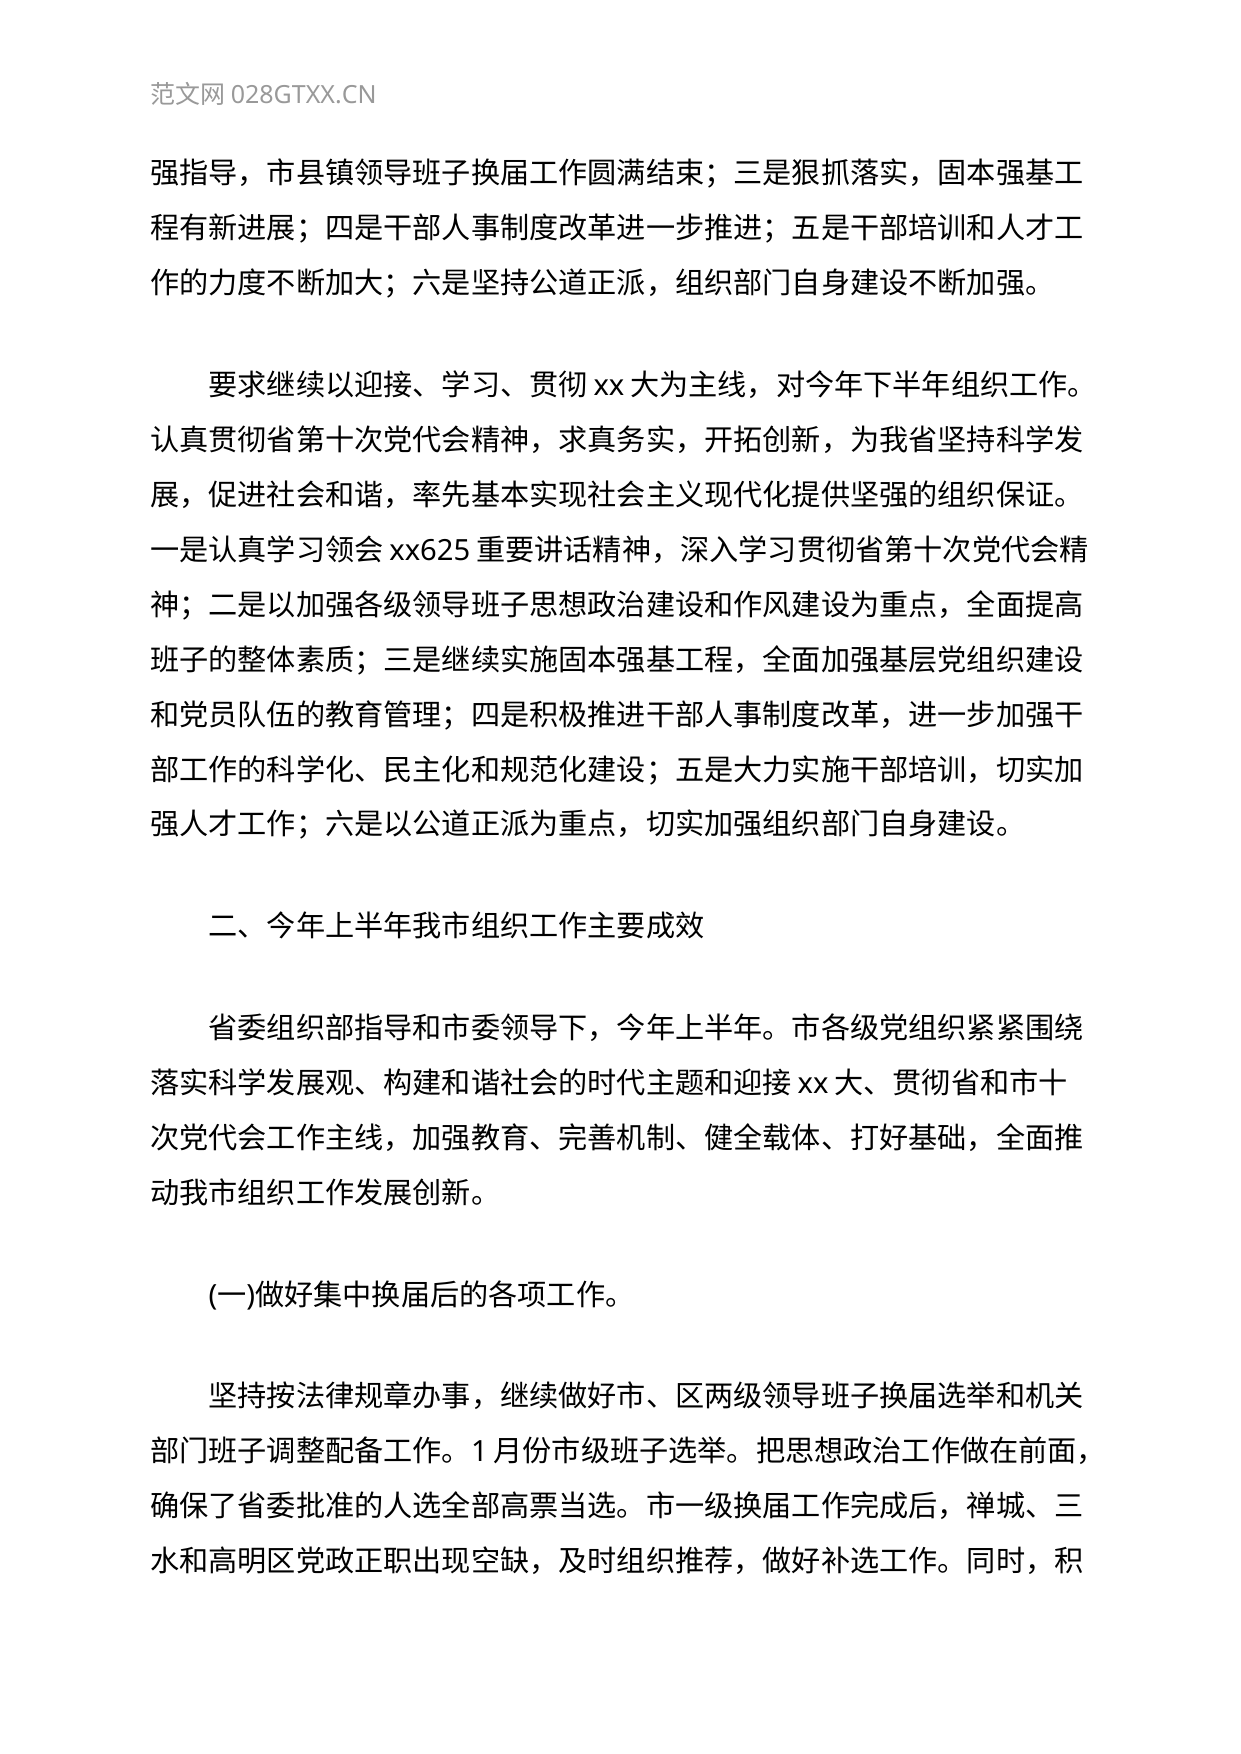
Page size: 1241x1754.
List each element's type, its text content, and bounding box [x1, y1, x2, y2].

text 省委组织部指导和市委领导下，今年上半年。市各级党组织紧紧围绕落实科学发展观、构建和谐社会的时代主题和迎接xx大、贯彻省和市十次党代会工作主线，加强教育、完善机制、健全载体、打好基础，全面推动我市组织工作发展创新。 [150, 1004, 1090, 1212]
text 要求继续以迎接、学习、贯彻xx大为主线，对今年下半年组织工作。认真贯彻省第十次党代会精神，求真务实，开拓创新，为我省坚持科学发展，促进社会和谐，率先基本实现社会主义现代化提供坚强的组织保证。一是认真学习领会xx625重要讲话精神，深入学习贯彻省第十次党代会精神；二是以加强各级领导班子思想政治建设和作风建设为重点，全面提高班子的整体素质；三是继续实施固本强基工程，全面加强基层党组织建设和党员队伍的教育管理；四是积极推进干部人事制度改革，进一步加强干部工作的科学化、民主化和规范化建设；五是大力实施干部培训，切实加强人才工作；六是以公道正派为重点，切实加强组织部门自身建设。 [150, 362, 1090, 843]
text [150, 150, 1090, 302]
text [150, 1373, 1090, 1580]
text (一)做好集中换届后的各项工作。 [150, 1271, 1090, 1313]
text 二、今年上半年我市组织工作主要成效 [150, 903, 1090, 945]
